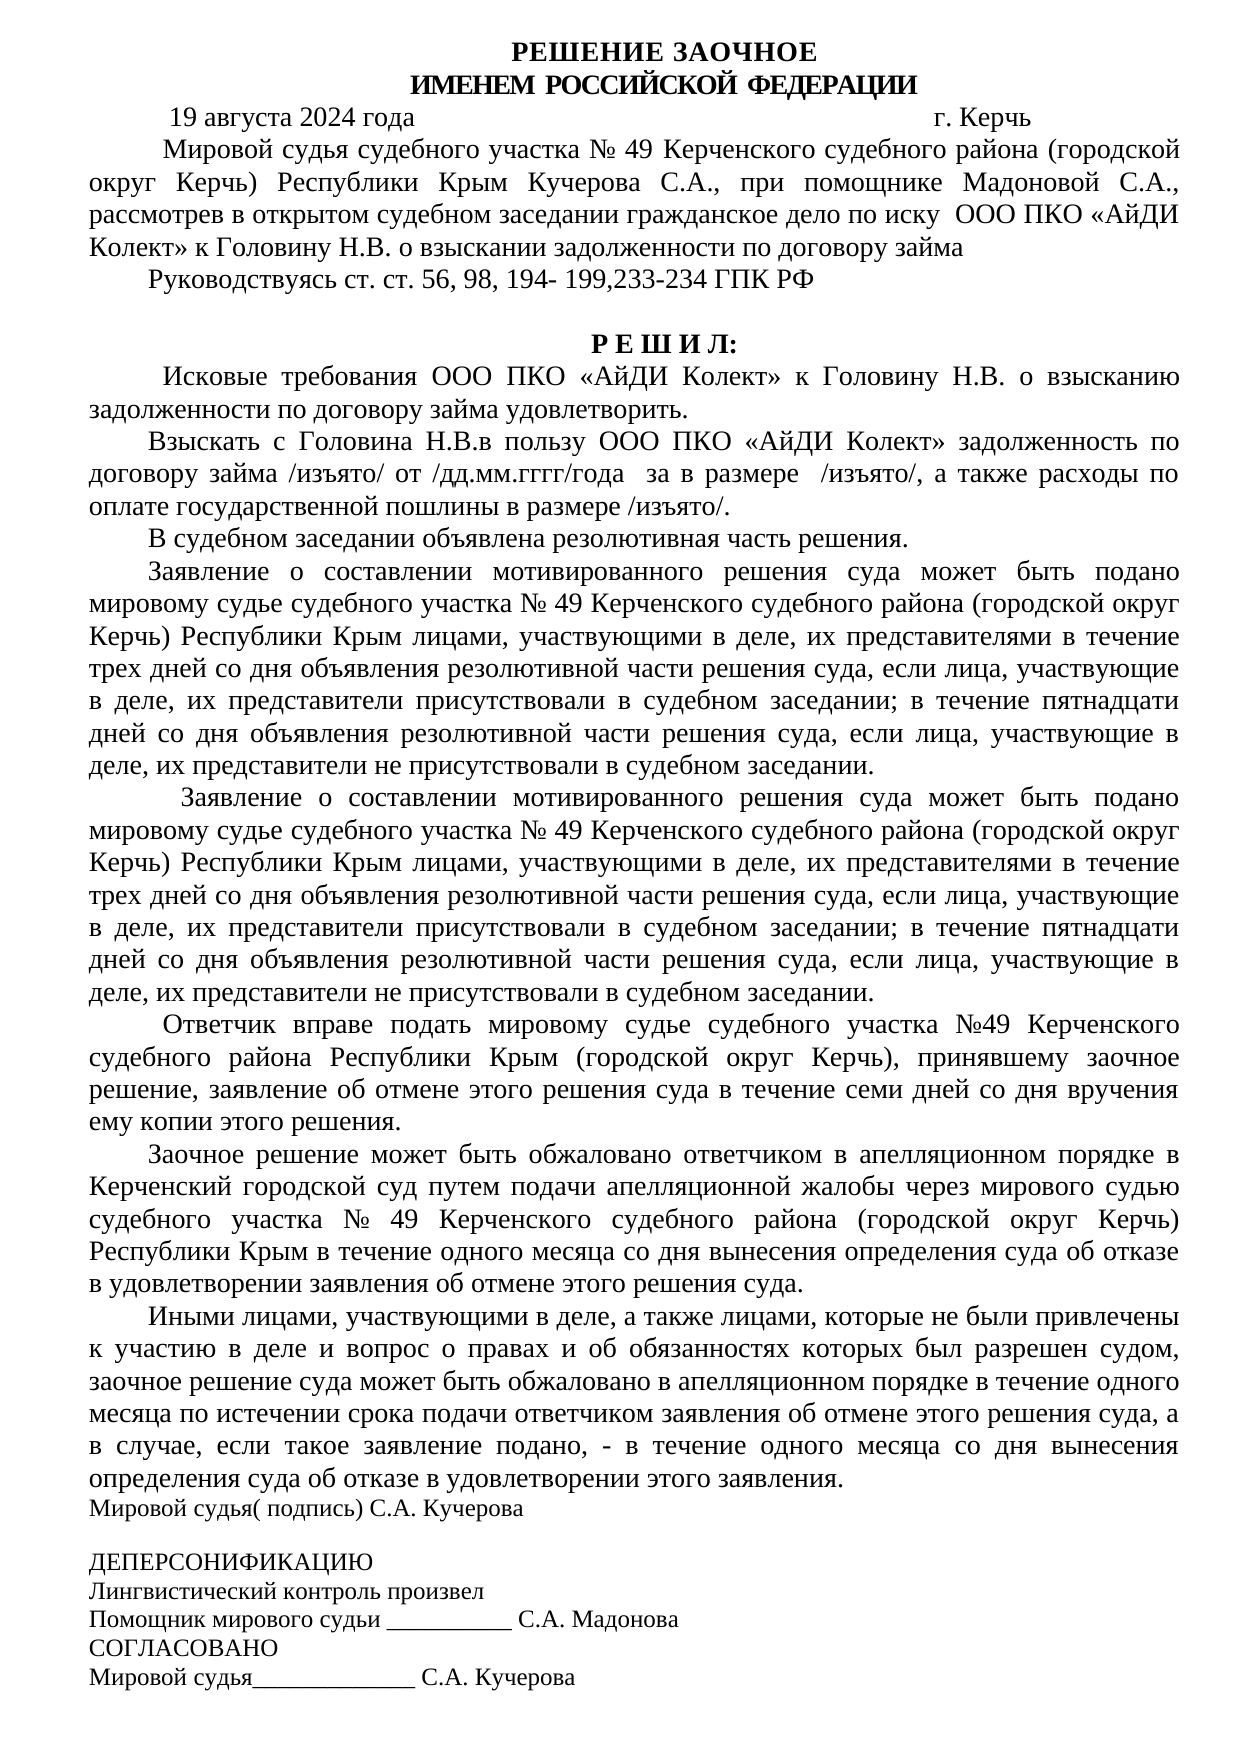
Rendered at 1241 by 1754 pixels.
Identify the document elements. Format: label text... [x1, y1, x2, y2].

text Мировой судья_____________ С.А. Кучерова [89, 1662, 1181, 1691]
text Мировой судья судебного участка № 49 Керченского судебного района (городской округ Керчь) Республики Крым Кучерова С.А., при помощнике Мадоновой С.А., рассмотрев в открытом судебном заседании гражданское дело по иску ООО ПКО «АйДИ Колект» к Головину Н.В. о взыскании задолженности по договору займа [89, 133, 1181, 262]
text Исковые требования ООО ПКО «АйДИ Колект» к Головину Н.В. о взысканию задолженности по договору займа удовлетворить. [89, 359, 1181, 424]
text Заочное решение может быть обжаловано ответчиком в апелляционном порядке в Керченский городской суд путем подачи апелляционной жалобы через мирового судью судебного участка № 49 Керченского судебного района (городской округ Керчь) Республики Крым в течение одного месяца со дня вынесения определения суда об отказе в удовлетворении заявления об отмене этого решения суда. [89, 1137, 1181, 1299]
text 19 августа 2024 года г. Керчь [89, 100, 1181, 133]
text РЕШЕНИЕ ЗАОЧНОЕ [89, 35, 1181, 68]
text Помощник мирового судьи __________ С.А. Мадонова [89, 1604, 1181, 1633]
text Взыскать с Головина Н.В.в пользу ООО ПКО «АйДИ Колект» задолженность по договору займа /изъято/ от /дд.мм.гггг/года за в размере /изъято/, а также расходы по оплате государственной пошлины в размере /изъято/. [89, 424, 1181, 521]
text Иными лицами, участвующими в деле, а также лицами, которые не были привлечены к участию в деле и вопрос о правах и об обязанностях которых был разрешен судом, заочное решение суда может быть обжаловано в апелляционном порядке в течение одного месяца по истечении срока подачи ответчиком заявления об отмене этого решения суда, а в случае, если такое заявление подано, - в течение одного месяца со дня вынесения определения суда об отказе в удовлетворении этого заявления. [89, 1299, 1181, 1493]
text Ответчик вправе подать мировому судье судебного участка №49 Керченского судебного района Республики Крым (городской округ Керчь), принявшему заочное решение, заявление об отмене этого решения суда в течение семи дней со дня вручения ему копии этого решения. [89, 1007, 1181, 1137]
text Р Е Ш И Л: [89, 327, 1181, 359]
text В судебном заседании объявлена резолютивная часть решения. [89, 521, 1181, 554]
text ДЕПЕРСОНИФИКАЦИЮ [89, 1547, 1181, 1576]
text Заявление о составлении мотивированного решения суда может быть подано мировому судье судебного участка № 49 Керченского судебного района (городской округ Керчь) Республики Крым лицами, участвующими в деле, их представителями в течение трех дней со дня объявления резолютивной части решения суда, если лица, участвующие в деле, их представители присутствовали в судебном заседании; в течение пятнадцати дней со дня объявления резолютивной части решения суда, если лица, участвующие в деле, их представители не присутствовали в судебном заседании. [89, 554, 1181, 781]
text ИМЕНЕМ РОССИЙСКОЙ ФЕДЕРАЦИИ [89, 68, 1181, 100]
text Лингвистический контроль произвел [89, 1576, 1181, 1604]
text Заявление о составлении мотивированного решения суда может быть подано мировому судье судебного участка № 49 Керченского судебного района (городской округ Керчь) Республики Крым лицами, участвующими в деле, их представителями в течение трех дней со дня объявления резолютивной части решения суда, если лица, участвующие в деле, их представители присутствовали в судебном заседании; в течение пятнадцати дней со дня объявления резолютивной части решения суда, если лица, участвующие в деле, их представители не присутствовали в судебном заседании. [89, 781, 1181, 1007]
text Мировой судья( подпись) С.А. Кучерова [89, 1493, 1181, 1522]
text Руководствуясь ст. ст. 56, 98, 194- 199,233-234 ГПК РФ [89, 262, 1181, 294]
text СОГЛАСОВАНО [89, 1633, 1181, 1662]
